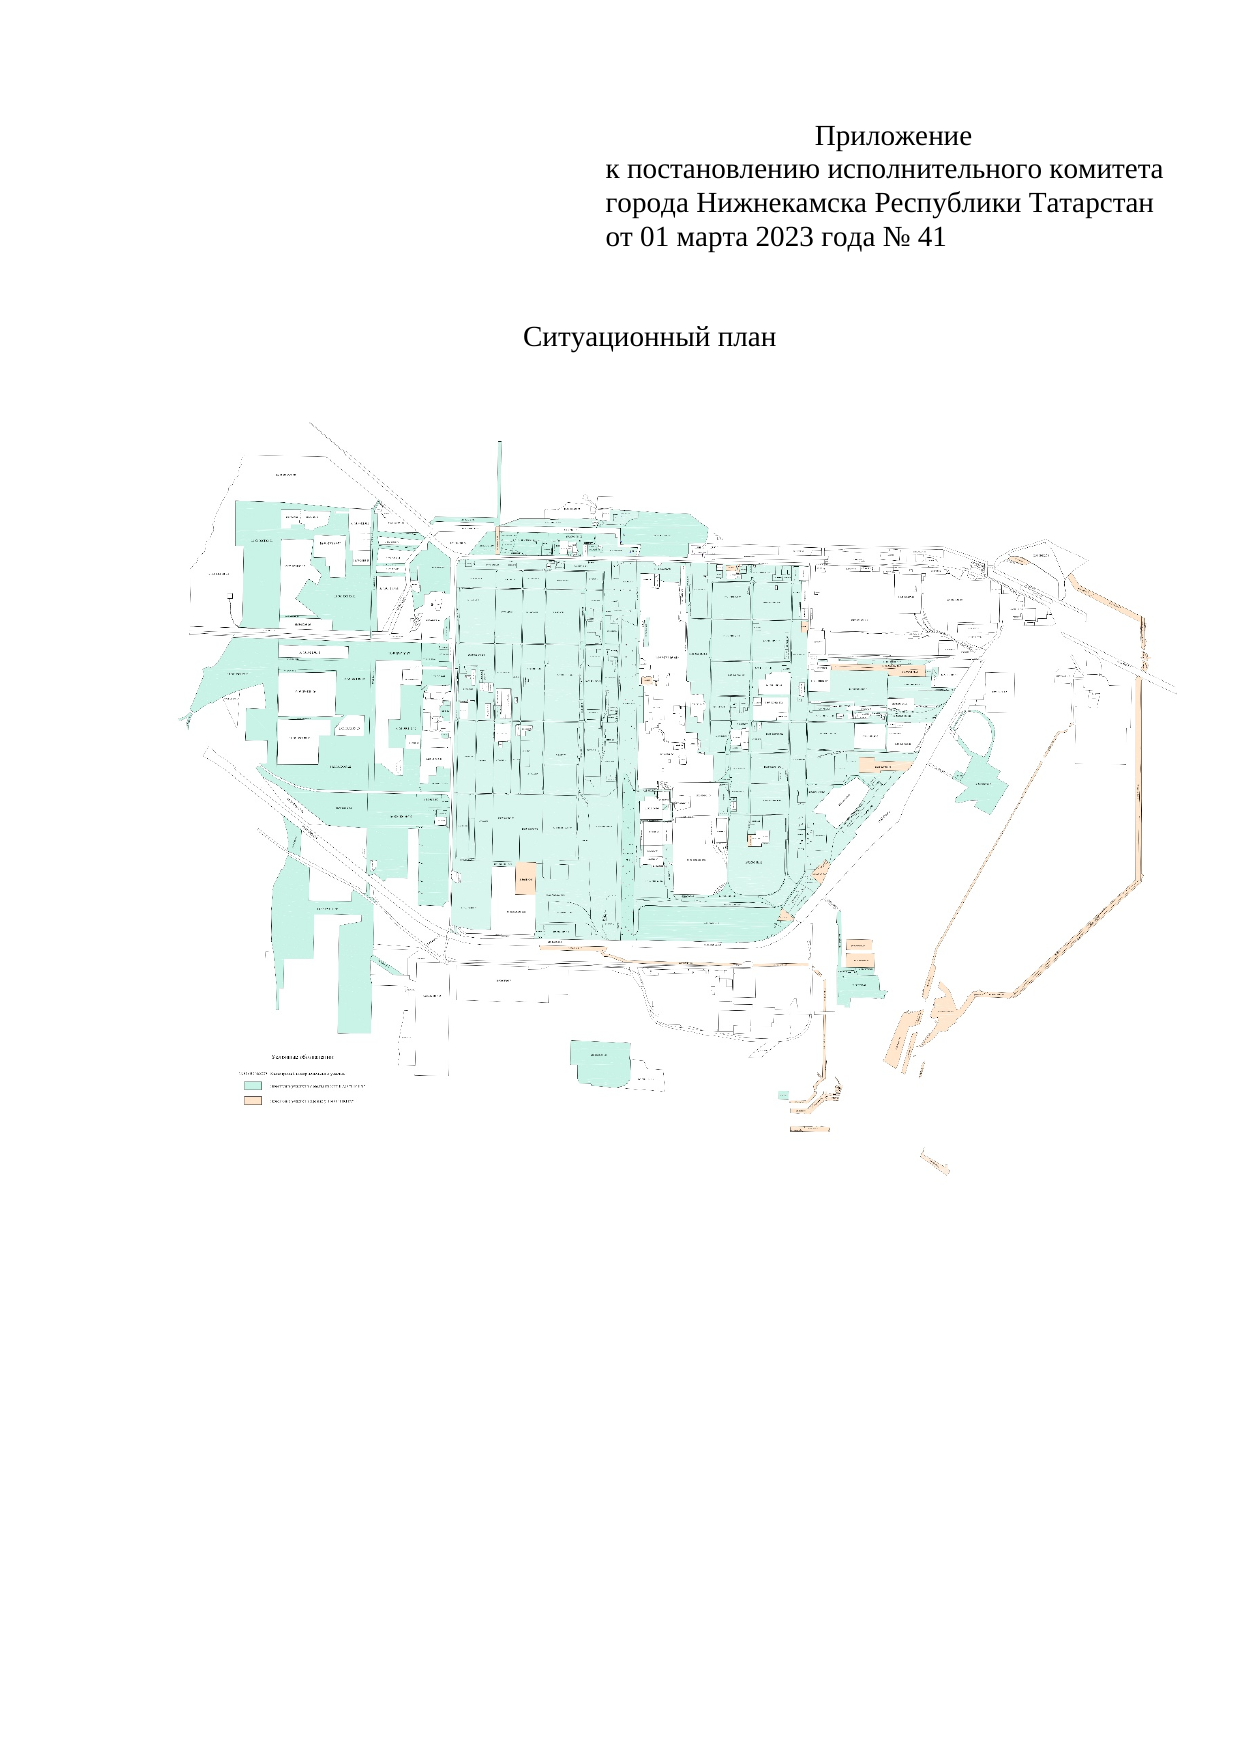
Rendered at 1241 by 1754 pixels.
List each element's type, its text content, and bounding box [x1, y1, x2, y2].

picture [118, 420, 1211, 1193]
text Приложение [605, 118, 1181, 152]
text к постановлению исполнительного комитета [605, 152, 1181, 185]
text от 01 марта 2023 года № 41 [605, 219, 1181, 252]
text города Нижнекамска Республики Татарстан [605, 185, 1181, 219]
text Ситуационный план [118, 319, 1181, 353]
